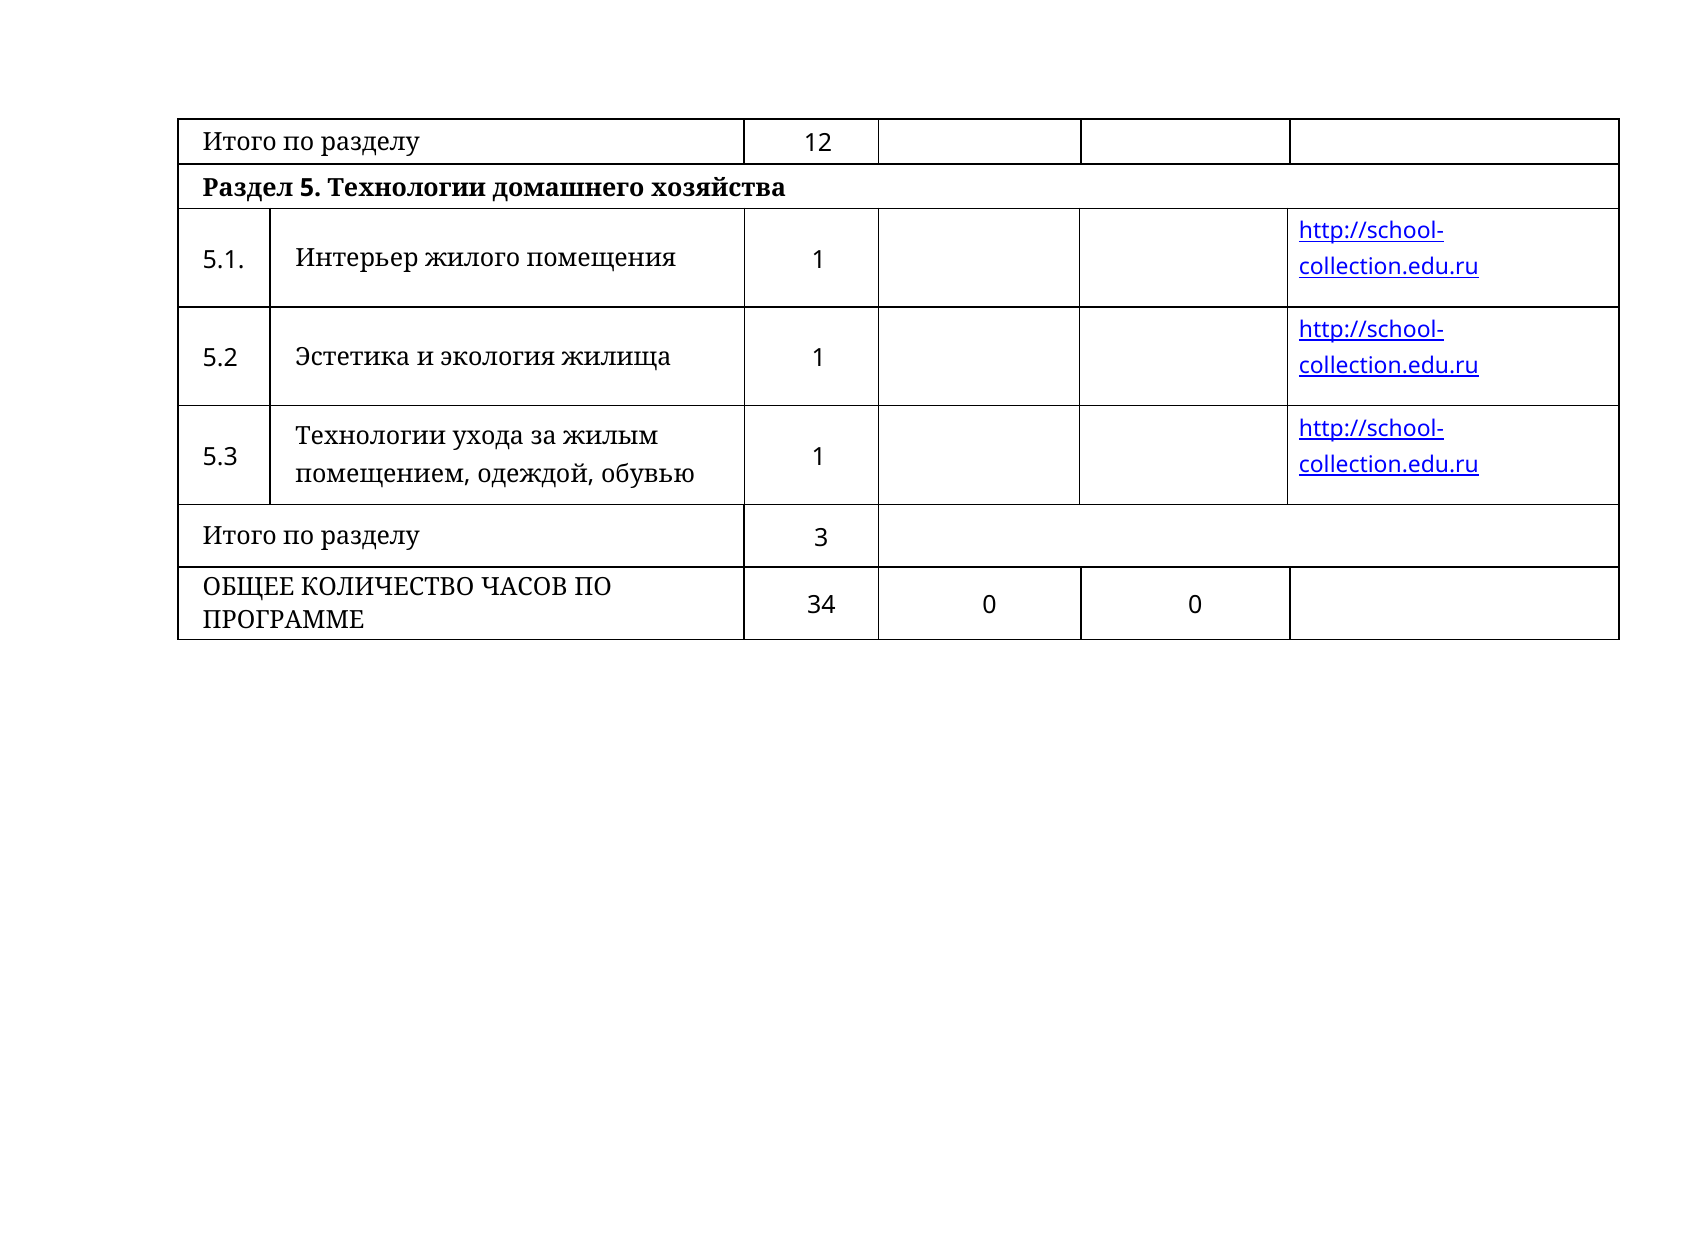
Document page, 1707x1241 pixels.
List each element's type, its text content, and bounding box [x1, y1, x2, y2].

table_cell Итого по разделу [179, 120, 743, 163]
table_cell [879, 406, 1079, 503]
table_cell 1 [745, 406, 878, 503]
table_cell [879, 505, 1618, 566]
table_cell Эстетика и экология жилища [271, 308, 744, 405]
table_cell 0 [1082, 568, 1289, 638]
table_cell Итого по разделу [179, 505, 743, 566]
table_cell 12 [745, 120, 878, 163]
table_cell 5.1. [179, 209, 269, 306]
table_cell [1291, 568, 1618, 638]
table_cell [1291, 120, 1618, 163]
table_cell Технологии ухода за жилым помещением, одеждой, обувью [271, 406, 744, 503]
table_cell [1080, 209, 1287, 306]
table_cell [879, 120, 1080, 163]
table_cell [1080, 308, 1287, 405]
table_cell http://school-collection.edu.ru [1288, 209, 1618, 306]
table_cell 34 [745, 568, 878, 638]
table_cell 5.2 [179, 308, 269, 405]
table_cell 5.3 [179, 406, 269, 503]
table_cell 1 [745, 308, 878, 405]
table_cell 0 [879, 568, 1080, 638]
table_cell 1 [745, 209, 878, 306]
table_cell 3 [745, 505, 878, 566]
table_cell http://school-collection.edu.ru [1288, 406, 1618, 503]
table_cell Интерьер жилого помещения [271, 209, 744, 306]
table_cell ОБЩЕЕ КОЛИЧЕСТВО ЧАСОВ ПО ПРОГРАММЕ [179, 568, 743, 638]
table_cell http://school-collection.edu.ru [1288, 308, 1618, 405]
table_cell Раздел 5. Технологии домашнего хозяйства [179, 165, 1618, 207]
table_cell [879, 209, 1079, 306]
table_cell [1082, 120, 1289, 163]
table_cell [1080, 406, 1287, 503]
table_cell [879, 308, 1079, 405]
